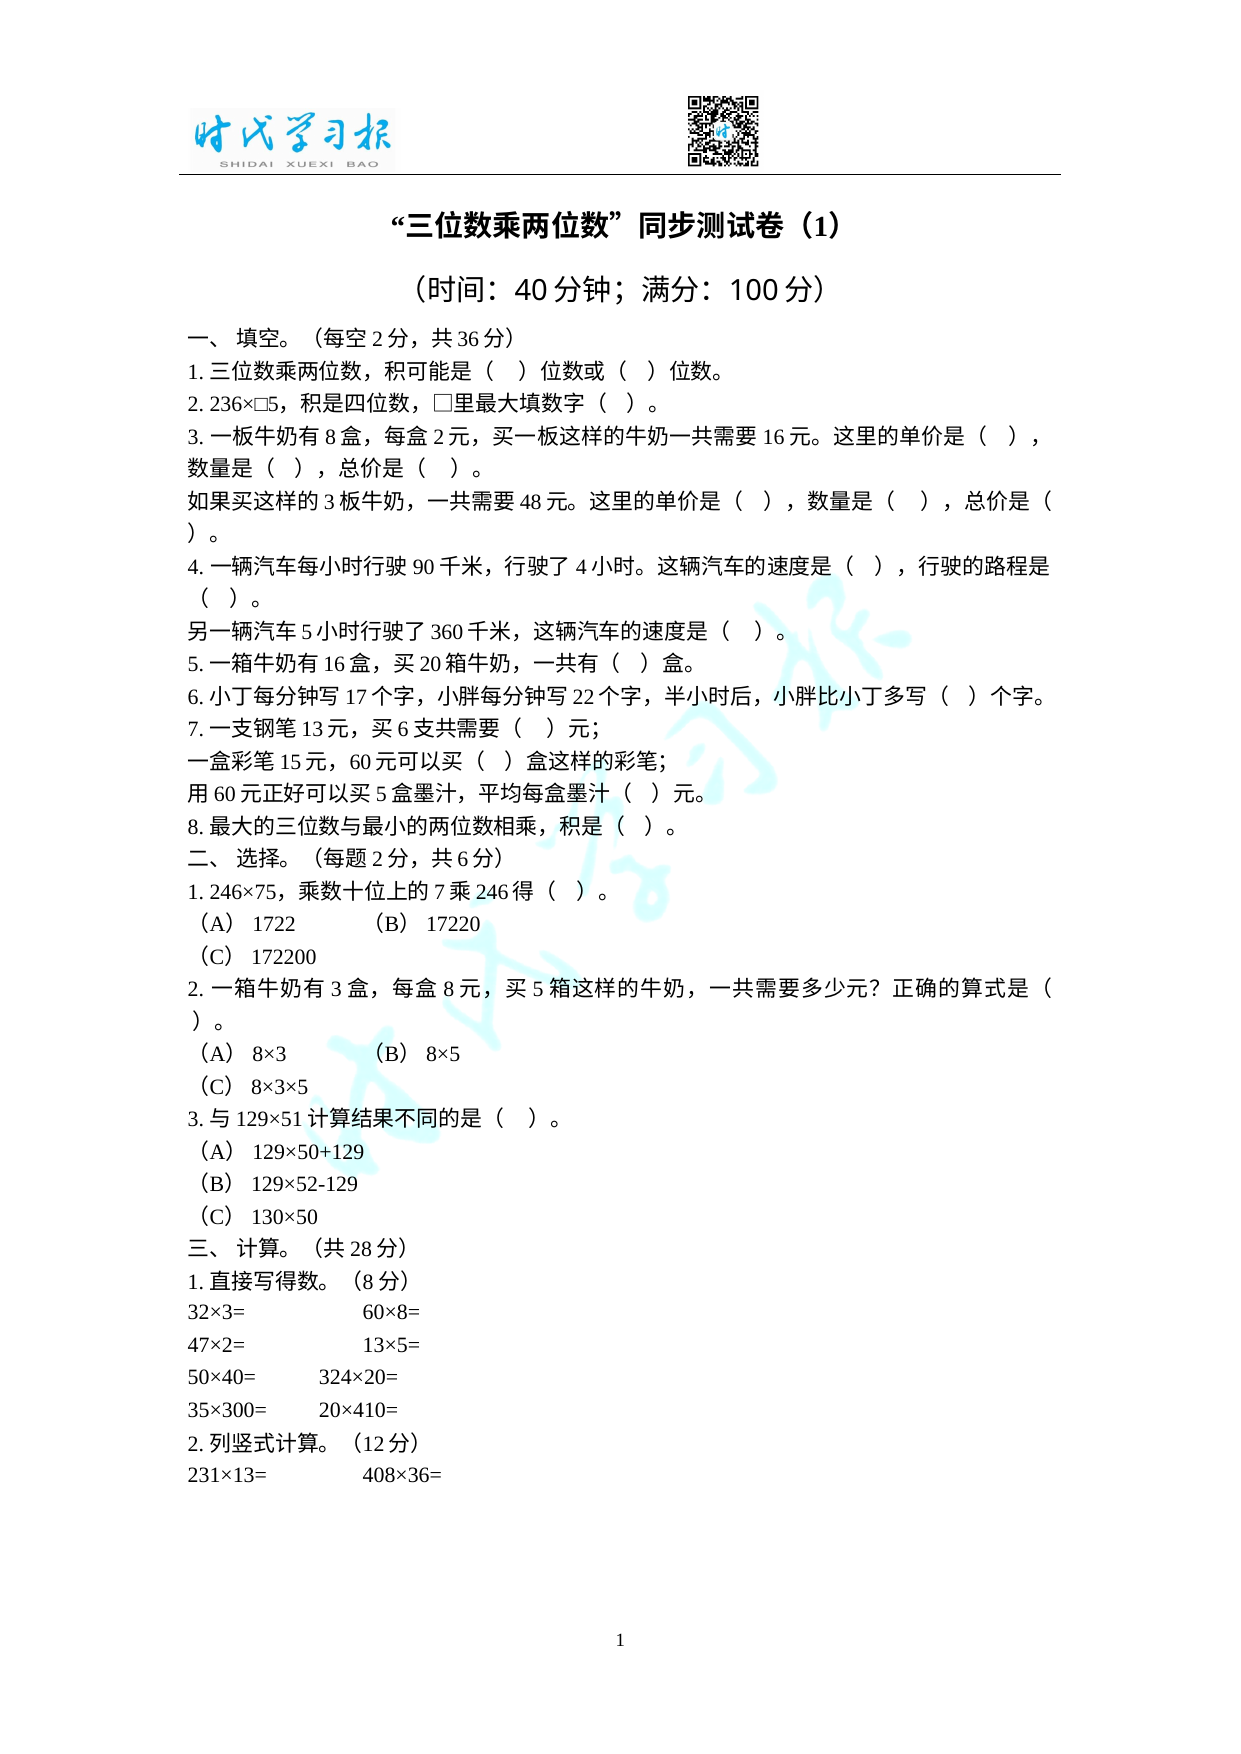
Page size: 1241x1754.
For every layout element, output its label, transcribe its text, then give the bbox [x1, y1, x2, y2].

text 一、 填空。（每空2分，共36分） [187, 321, 1053, 353]
text 4. 一辆汽车每小时行驶90千米，行驶了4小时。这辆汽车的速度是（ ），行驶的路程是（ ）。 [187, 548, 1053, 613]
text “三位数乘两位数”同步测试卷（1） [187, 191, 1053, 256]
text 1. 三位数乘两位数，积可能是（ ）位数或（ ）位数。 [187, 353, 1053, 386]
text 另一辆汽车5小时行驶了360千米，这辆汽车的速度是（ ）。 [187, 613, 1053, 646]
text 1. 246×75，乘数十位上的7乘246得（ ）。 [187, 873, 1053, 906]
text （B） 129×52-129 [187, 1166, 1053, 1198]
text （A） 1722 （B） 17220 [187, 906, 1053, 938]
text 35×300= 20×410= [187, 1393, 1053, 1426]
text 231×13= 408×36= [187, 1458, 1053, 1491]
text 47×2= 13×5= [187, 1328, 1053, 1361]
text 32×3= 60×8= [187, 1296, 1053, 1328]
text 一盒彩笔15元，60元可以买（ ）盒这样的彩笔； [187, 743, 1053, 776]
text 3. 与129×51计算结果不同的是（ ）。 [187, 1101, 1053, 1133]
text 50×40= 324×20= [187, 1361, 1053, 1393]
text （A） 8×3 （B） 8×5 [187, 1036, 1053, 1068]
text （A） 129×50+129 [187, 1133, 1053, 1166]
text 2. 列竖式计算。（12分） [187, 1426, 1053, 1458]
picture [682, 90, 764, 172]
text 8. 最大的三位数与最小的两位数相乘，积是（ ）。 [187, 808, 1053, 841]
text 2. 一箱牛奶有3盒，每盒8元，买5箱这样的牛奶，一共需要多少元？正确的算式是（ ）。 [187, 971, 1053, 1036]
text 1. 直接写得数。（8分） [187, 1263, 1053, 1296]
text 用60元正好可以买5盒墨汁，平均每盒墨汁（ ）元。 [187, 776, 1053, 808]
text 2. 236×□5，积是四位数，□里最大填数字（ ）。 [187, 386, 1053, 418]
text （时间：40分钟；满分：100分） [187, 256, 1053, 321]
text （C） 130×50 [187, 1198, 1053, 1231]
text （C） 8×3×5 [187, 1068, 1053, 1101]
text 三、 计算。（共28分） [187, 1231, 1053, 1263]
text 二、 选择。（每题2分，共6分） [187, 841, 1053, 873]
text 5. 一箱牛奶有16盒，买20箱牛奶，一共有（ ）盒。 [187, 646, 1053, 678]
text 6. 小丁每分钟写17个字，小胖每分钟写22个字，半小时后，小胖比小丁多写（ ）个字。 [187, 678, 1053, 711]
text 7. 一支钢笔13元，买6支共需要（ ）元； [187, 711, 1053, 743]
text 如果买这样的3板牛奶，一共需要48元。这里的单价是（ ），数量是（ ），总价是（ ）。 [187, 483, 1053, 548]
picture [187, 108, 402, 172]
text （C） 172200 [187, 938, 1053, 971]
text 3. 一板牛奶有8盒，每盒2元，买一板这样的牛奶一共需要16元。这里的单价是（ ），数量是（ ），总价是（ ）。 [187, 418, 1053, 483]
